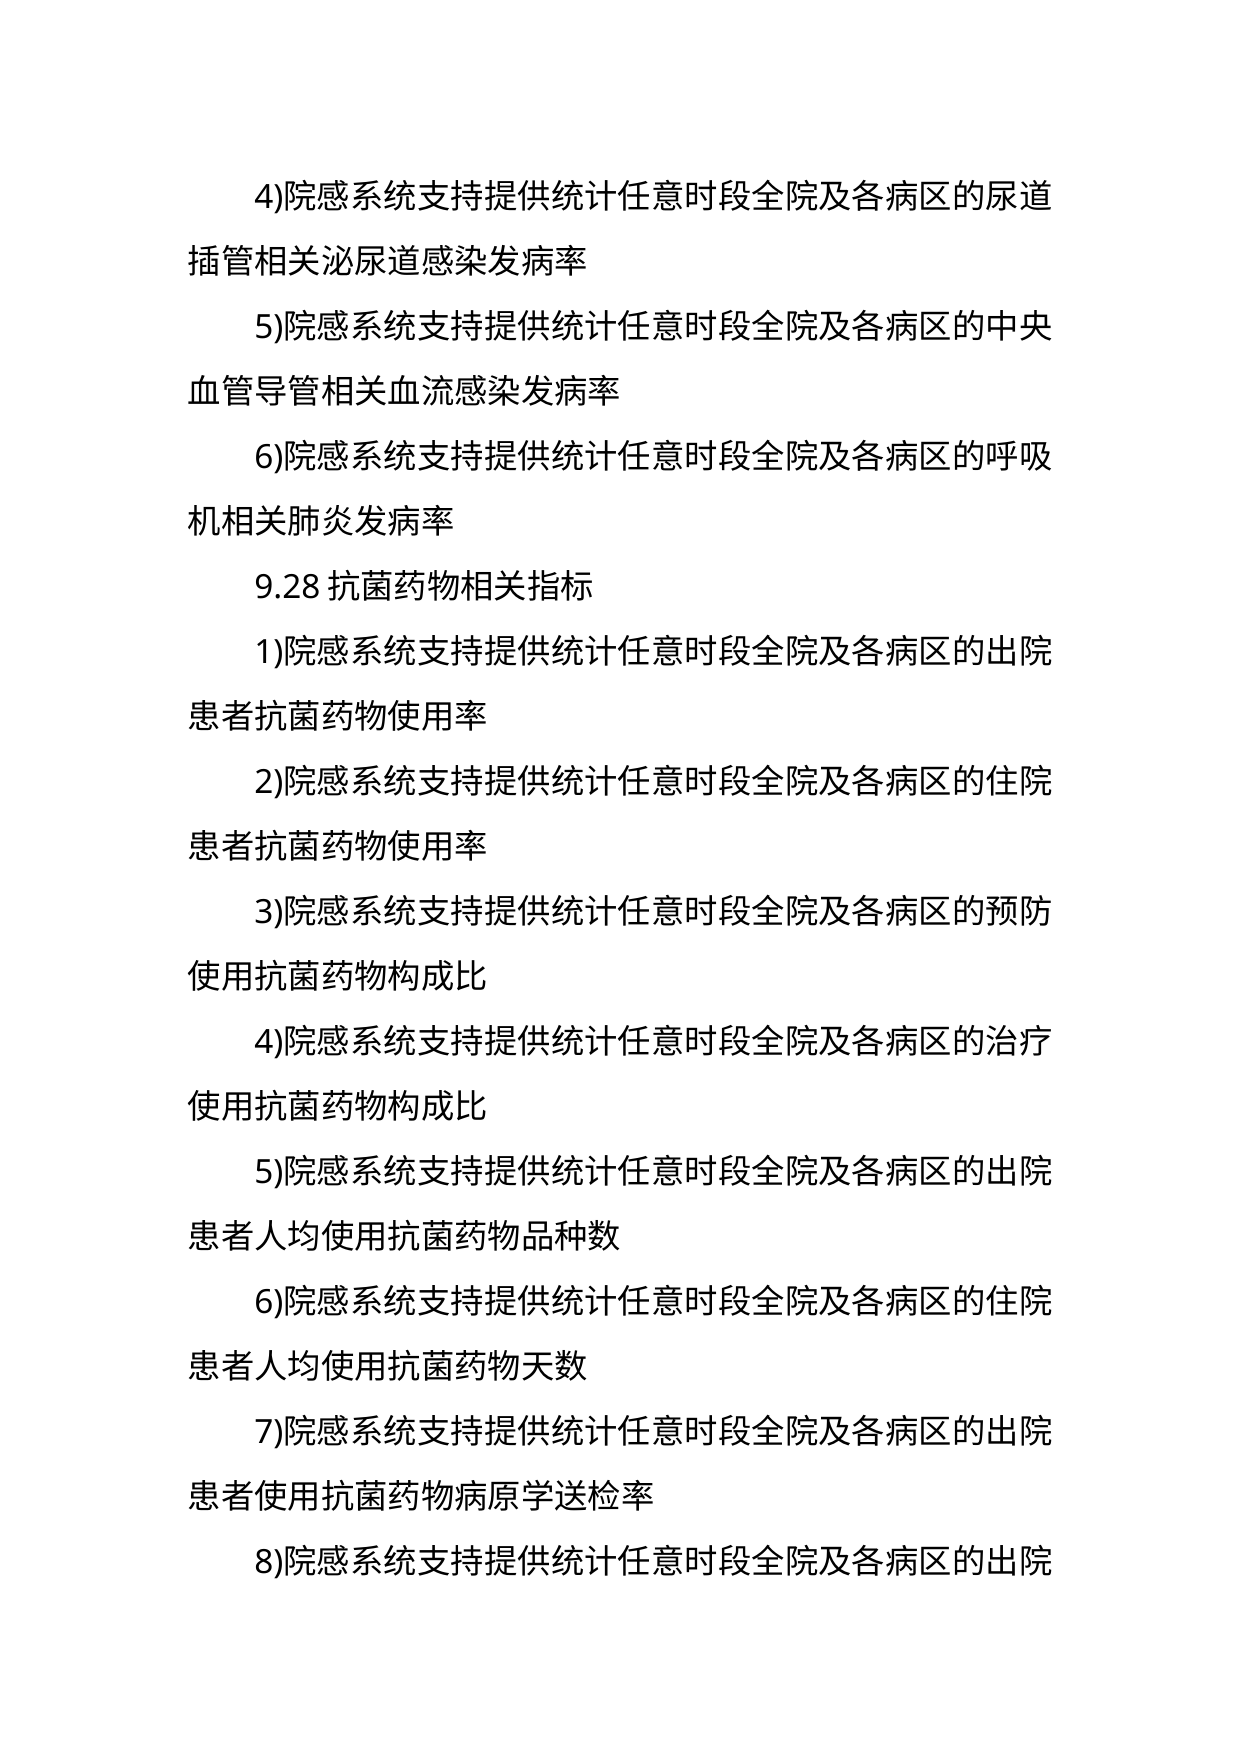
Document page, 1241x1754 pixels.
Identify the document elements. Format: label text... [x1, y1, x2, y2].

text 5)院感系统支持提供统计任意时段全院及各病区的出院患者人均使用抗菌药物品种数 [187, 1137, 1053, 1267]
text 3)院感系统支持提供统计任意时段全院及各病区的预防使用抗菌药物构成比 [187, 877, 1053, 1007]
text 6)院感系统支持提供统计任意时段全院及各病区的住院患者人均使用抗菌药物天数 [187, 1267, 1053, 1397]
text 1)院感系统支持提供统计任意时段全院及各病区的出院患者抗菌药物使用率 [187, 617, 1053, 747]
text 7)院感系统支持提供统计任意时段全院及各病区的出院患者使用抗菌药物病原学送检率 [187, 1397, 1053, 1527]
text 4)院感系统支持提供统计任意时段全院及各病区的尿道插管相关泌尿道感染发病率 [187, 162, 1053, 292]
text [187, 1527, 1053, 1592]
text 6)院感系统支持提供统计任意时段全院及各病区的呼吸机相关肺炎发病率 [187, 422, 1053, 552]
text 9.28抗菌药物相关指标 [187, 552, 1053, 617]
text 4)院感系统支持提供统计任意时段全院及各病区的治疗使用抗菌药物构成比 [187, 1007, 1053, 1137]
text 2)院感系统支持提供统计任意时段全院及各病区的住院患者抗菌药物使用率 [187, 747, 1053, 877]
text 5)院感系统支持提供统计任意时段全院及各病区的中央血管导管相关血流感染发病率 [187, 292, 1053, 422]
